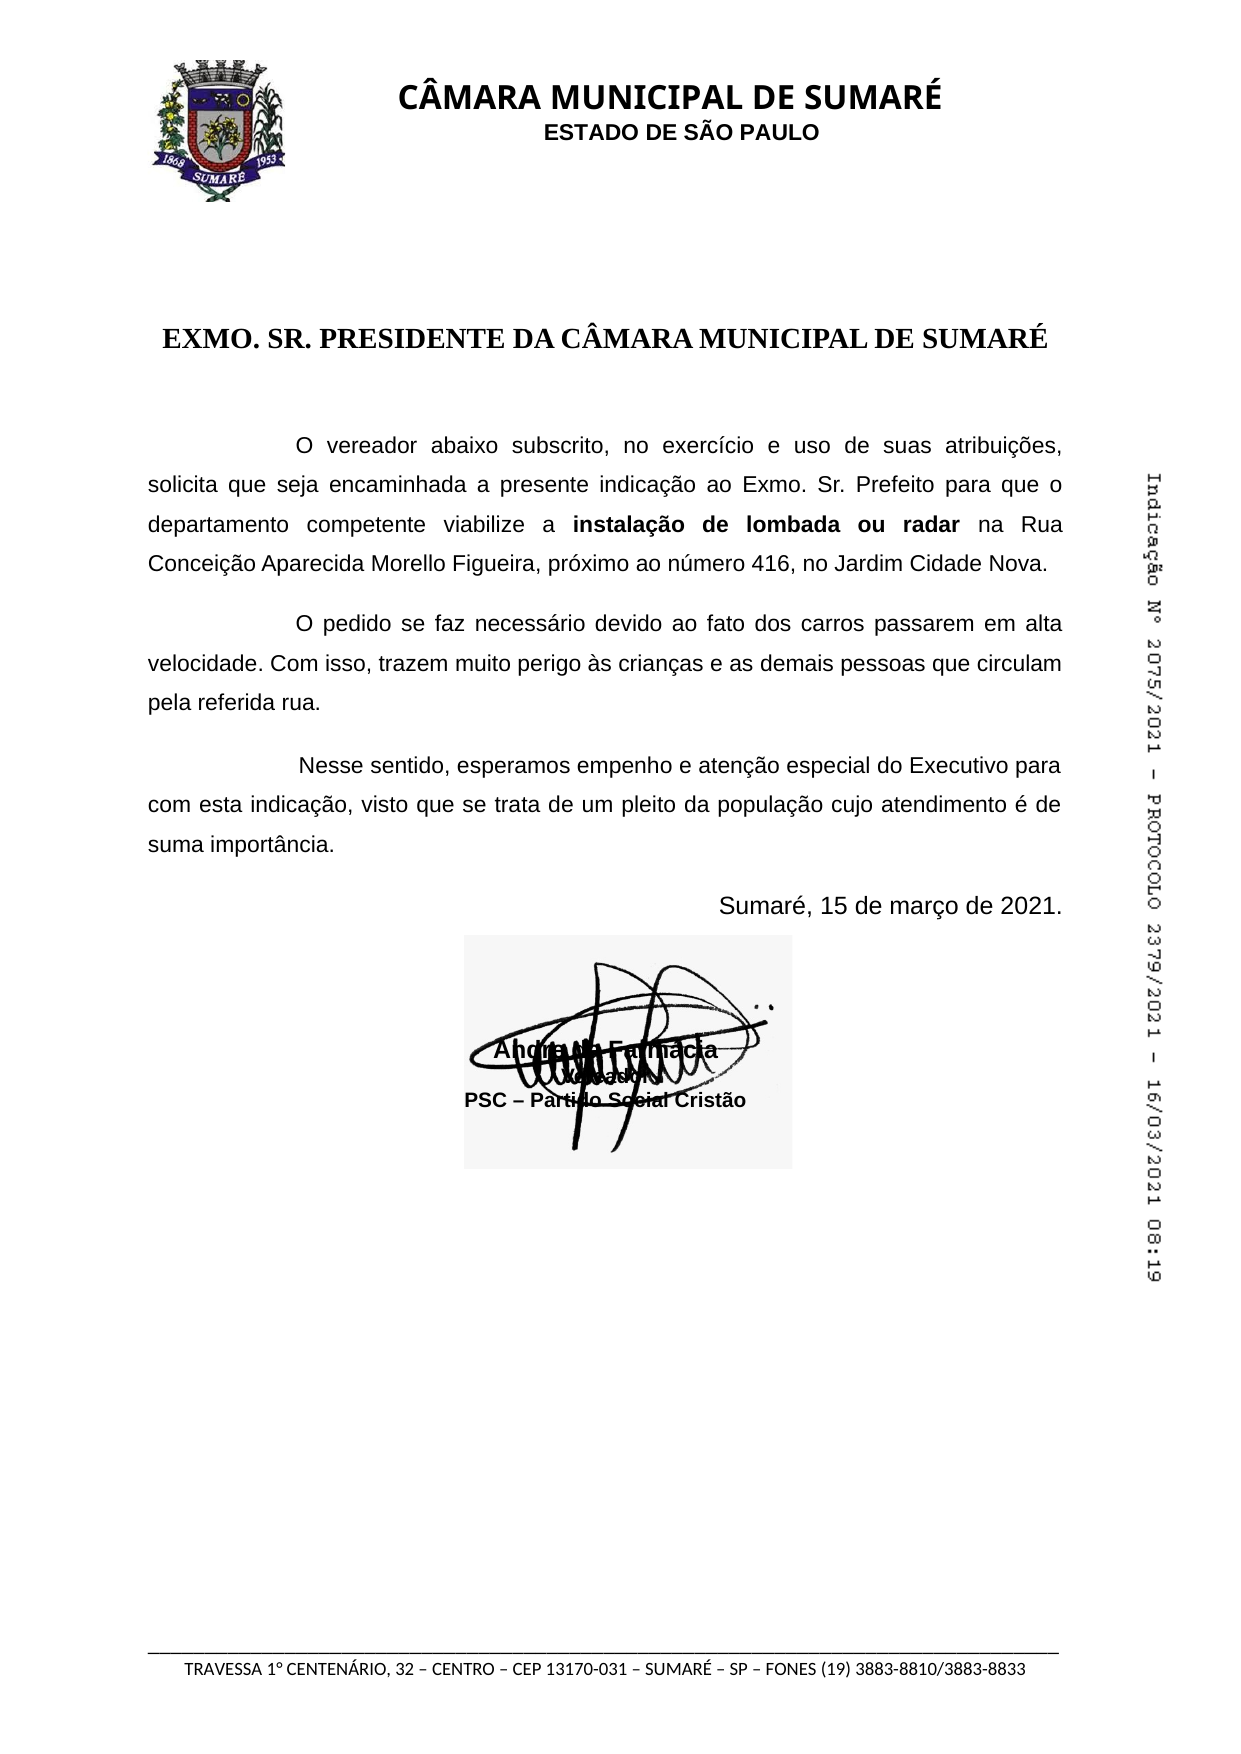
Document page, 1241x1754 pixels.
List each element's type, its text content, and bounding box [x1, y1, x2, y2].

text O vereador abaixo subscrito, no exercício e uso de suas atribuições, solicita que seja encaminhada a presente indicação ao Exmo. Sr. Prefeito para que o departamento competente viabilize a instalação de lombada ou radar na Rua Conceição Aparecida Morello Figueira, próximo ao número 416, no Jardim Cidade Nova. [148, 432, 1063, 576]
picture [464, 935, 793, 1035]
text Vereador [148, 1063, 1063, 1087]
picture [1120, 468, 1183, 1286]
text O pedido se faz necessário devido ao fato dos carros passarem em alta velocidade. Com isso, trazem muito perigo às crianças e as demais pessoas que circulam pela referida rua. [148, 610, 1063, 717]
picture [464, 1111, 793, 1169]
text EXMO. SR. PRESIDENTE DA CÂMARA MUNICIPAL DE SUMARÉ [148, 321, 1063, 354]
text Nesse sentido, esperamos empenho e atenção especial do Executivo para com esta indicação, visto que se trata de um pleito da população cujo atendimento é de suma importância. [148, 752, 1063, 857]
text Andre da Farmácia [148, 1035, 1063, 1063]
text Sumaré, 15 de março de 2021. [148, 891, 1063, 920]
text PSC – Partido Social Cristão [148, 1087, 1063, 1111]
picture [147, 60, 286, 202]
